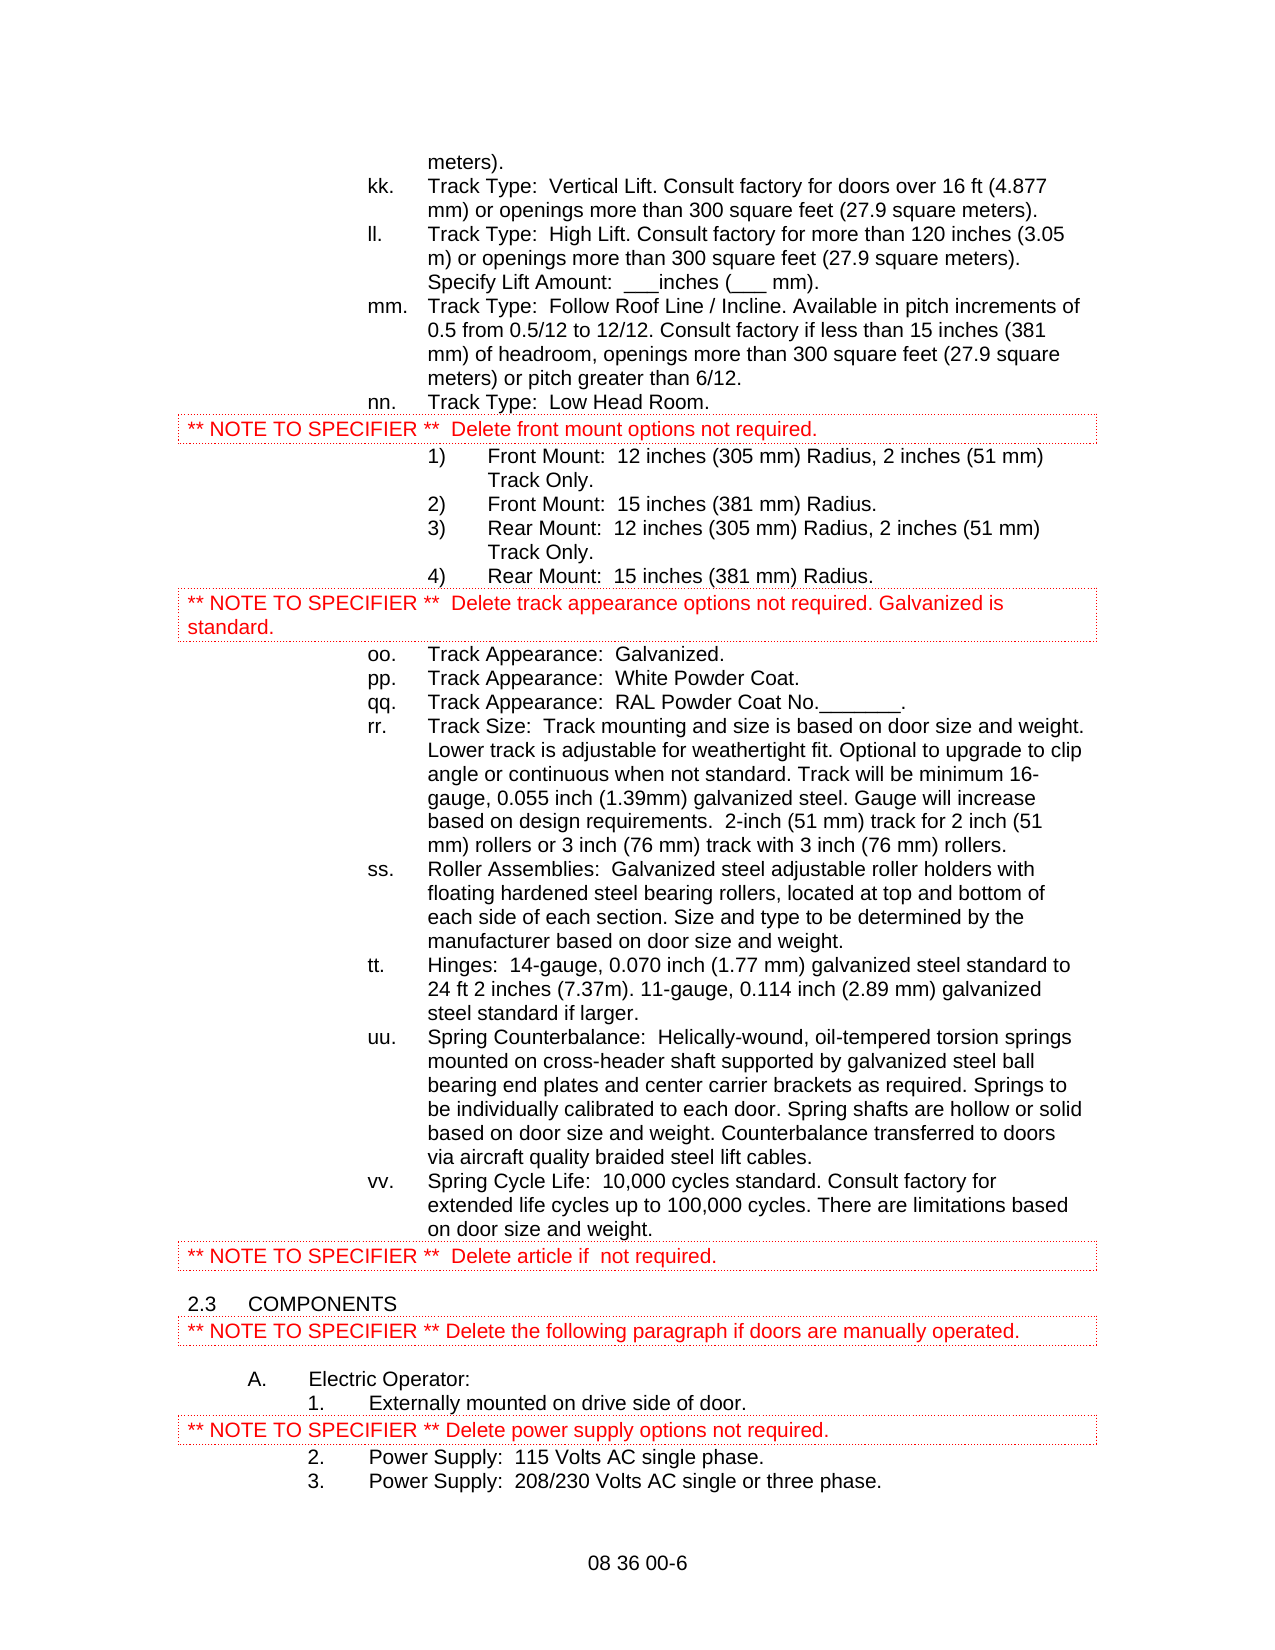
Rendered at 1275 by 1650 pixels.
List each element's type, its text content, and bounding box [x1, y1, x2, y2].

text Power Supply: 208/230 Volts AC single or three phase. [307, 1469, 1087, 1493]
text Track Type: Vertical Lift. Consult factory for doors over 16 ft (4.877 mm) or openings more than 300 square feet (27.9 square meters). [367, 174, 1087, 222]
text Rear Mount: 12 inches (305 mm) Radius, 2 inches (51 mm) Track Only. [427, 516, 1087, 563]
text ** NOTE TO SPECIFIER ** Delete article if not required. [178, 1241, 1097, 1271]
text Spring Counterbalance: Helically-wound, oil-tempered torsion springs mounted on cross-header shaft supported by galvanized steel ball bearing end plates and center carrier brackets as required. Springs to be individually calibrated to each door. Spring shafts are hollow or solid based on door size and weight. Counterbalance transferred to doors via aircraft quality braided steel lift cables. [367, 1025, 1087, 1169]
text Hinges: 14-gauge, 0.070 inch (1.77 mm) galvanized steel standard to 24 ft 2 inches (7.37m). 11-gauge, 0.114 inch (2.89 mm) galvanized steel standard if larger. [367, 953, 1087, 1025]
text ** NOTE TO SPECIFIER ** Delete the following paragraph if doors are manually operated. [178, 1316, 1097, 1346]
text Track Appearance: White Powder Coat. [367, 666, 1087, 689]
text Front Mount: 15 inches (381 mm) Radius. [427, 492, 1087, 516]
text Rear Mount: 15 inches (381 mm) Radius. [427, 563, 1087, 587]
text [367, 150, 1087, 174]
text Front Mount: 12 inches (305 mm) Radius, 2 inches (51 mm) Track Only. [427, 444, 1087, 492]
text Track Appearance: RAL Powder Coat No._______. [367, 689, 1087, 713]
text ** NOTE TO SPECIFIER ** Delete front mount options not required. [178, 413, 1097, 444]
text Track Appearance: Galvanized. [367, 642, 1087, 666]
text Spring Cycle Life: 10,000 cycles standard. Consult factory for extended life cycles up to 100,000 cycles. There are limitations based on door size and weight. [367, 1169, 1087, 1241]
text Track Size: Track mounting and size is based on door size and weight. Lower track is adjustable for weathertight fit. Optional to upgrade to clip angle or continuous when not standard. Track will be minimum 16-gauge, 0.055 inch (1.39mm) galvanized steel. Gauge will increase based on design requirements. 2-inch (51 mm) track for 2 inch (51 mm) rollers or 3 inch (76 mm) track with 3 inch (76 mm) rollers. [367, 713, 1087, 857]
text Power Supply: 115 Volts AC single phase. [307, 1445, 1087, 1469]
text Track Type: Low Head Room. [367, 389, 1087, 413]
text Externally mounted on drive side of door. [307, 1391, 1087, 1414]
text Roller Assemblies: Galvanized steel adjustable roller holders with floating hardened steel bearing rollers, located at top and bottom of each side of each section. Size and type to be determined by the manufacturer based on door size and weight. [367, 857, 1087, 953]
text Track Type: Follow Roof Line / Incline. Available in pitch increments of 0.5 from 0.5/12 to 12/12. Consult factory if less than 15 inches (381 mm) of headroom, openings more than 300 square feet (27.9 square meters) or pitch greater than 6/12. [367, 294, 1087, 389]
text ** NOTE TO SPECIFIER ** Delete power supply options not required. [178, 1414, 1097, 1445]
text ** NOTE TO SPECIFIER ** Delete track appearance options not required. Galvanized is standard. [178, 587, 1097, 642]
text Electric Operator: [247, 1367, 1087, 1391]
text Track Type: High Lift. Consult factory for more than 120 inches (3.05 m) or openings more than 300 square feet (27.9 square meters). Specify Lift Amount: ___inches (___ mm). [367, 222, 1087, 294]
text COMPONENTS [187, 1292, 1087, 1316]
